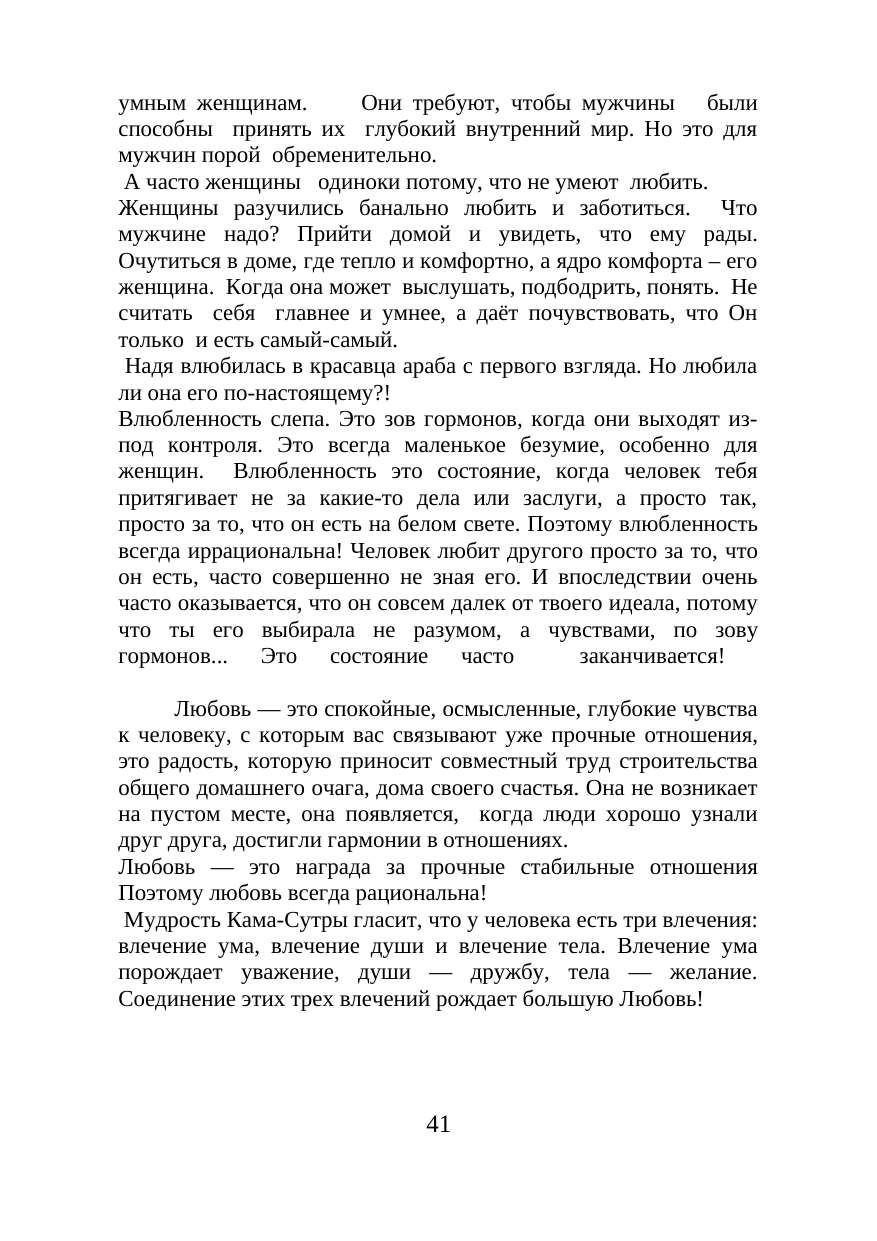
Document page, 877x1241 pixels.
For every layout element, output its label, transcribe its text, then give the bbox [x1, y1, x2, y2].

text Любовь — это награда за прочные стабильные отношения Поэтому любовь всегда рациональна! [118, 853, 759, 906]
text Влюбленность слепа. Это зов гормонов, когда они выходят из-под контроля. Это всегда маленькое безумие, особенно для женщин. Влюбленность это состояние, когда человек тебя притягивает не за какие-то дела или заслуги, а просто так, просто за то, что он есть на белом свете. Поэтому влюбленность всегда иррациональна! Человек любит другого просто за то, что он есть, часто совершенно не зная его. И впоследствии очень часто оказывается, что он совсем далек от твоего идеала, потому что ты его выбирала не разумом, а чувствами, по зову гормонов... Это состояние часто заканчивается! Любовь — это спокойные, осмысленные, глубокие чувства к человеку, с которым вас связывают уже прочные отношения, это радость, которую приносит совместный труд строительства общего домашнего очага, дома своего счастья. Она не возникает на пустом месте, она появляется, когда люди хорошо узнали друг друга, достигли гармонии в отношениях. [118, 405, 759, 853]
text Женщины разучились банально любить и заботиться. Что мужчине надо? Прийти домой и увидеть, что ему рады. Очутиться в доме, где тепло и комфортно, а ядро комфорта – его женщина. Когда она может выслушать, подбодрить, понять. Не считать себя главнее и умнее, а даёт почувствовать, что Он только и есть самый-самый. [118, 194, 759, 352]
text А часто женщины одиноки потому, что не умеют любить. [118, 168, 759, 194]
text Надя влюбилась в красавца араба с первого взгляда. Но любила ли она его по-настоящему?! [118, 352, 759, 405]
text Мудрость Кама-Сутры гласит, что у человека есть три влечения: влечение ума, влечение души и влечение тела. Влечение ума порождает уважение, души — дружбу, тела — желание. Соединение этих трех влечений рождает большую Любовь! [118, 906, 759, 1011]
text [118, 89, 759, 168]
